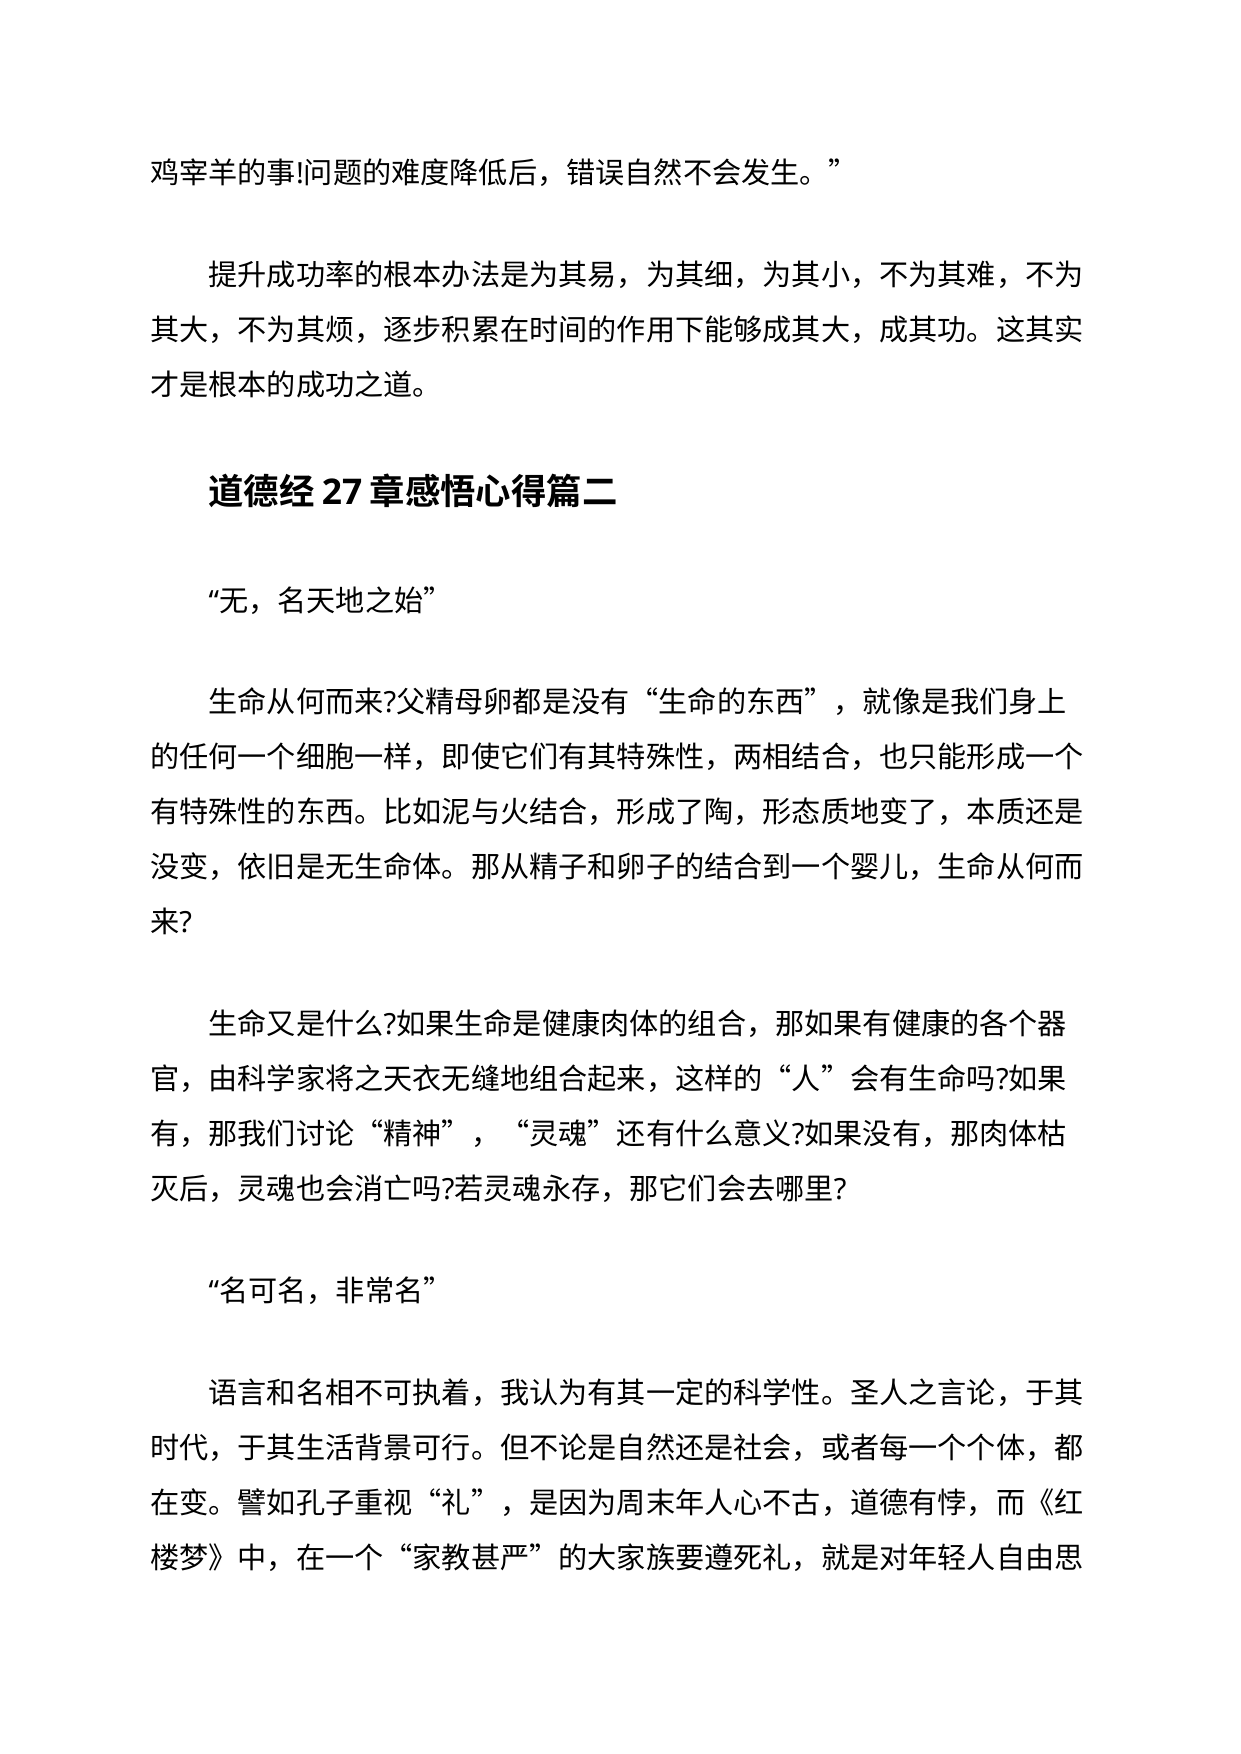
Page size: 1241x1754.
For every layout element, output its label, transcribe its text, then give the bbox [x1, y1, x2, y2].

text 道德经27章感悟心得篇二 [150, 463, 1090, 515]
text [150, 150, 1090, 192]
text “无，名天地之始” [150, 577, 1090, 619]
text “名可名，非常名” [150, 1268, 1090, 1310]
text 生命又是什么?如果生命是健康肉体的组合，那如果有健康的各个器官，由科学家将之天衣无缝地组合起来，这样的“人”会有生命吗?如果有，那我们讨论“精神”，“灵魂”还有什么意义?如果没有，那肉体枯灭后，灵魂也会消亡吗?若灵魂永存，那它们会去哪里? [150, 1001, 1090, 1208]
text 生命从何而来?父精母卵都是没有“生命的东西”，就像是我们身上的任何一个细胞一样，即使它们有其特殊性，两相结合，也只能形成一个有特殊性的东西。比如泥与火结合，形成了陶，形态质地变了，本质还是没变，依旧是无生命体。那从精子和卵子的结合到一个婴儿，生命从何而来? [150, 679, 1090, 941]
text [150, 1370, 1090, 1577]
text 提升成功率的根本办法是为其易，为其细，为其小，不为其难，不为其大，不为其烦，逐步积累在时间的作用下能够成其大，成其功。这其实才是根本的成功之道。 [150, 252, 1090, 404]
